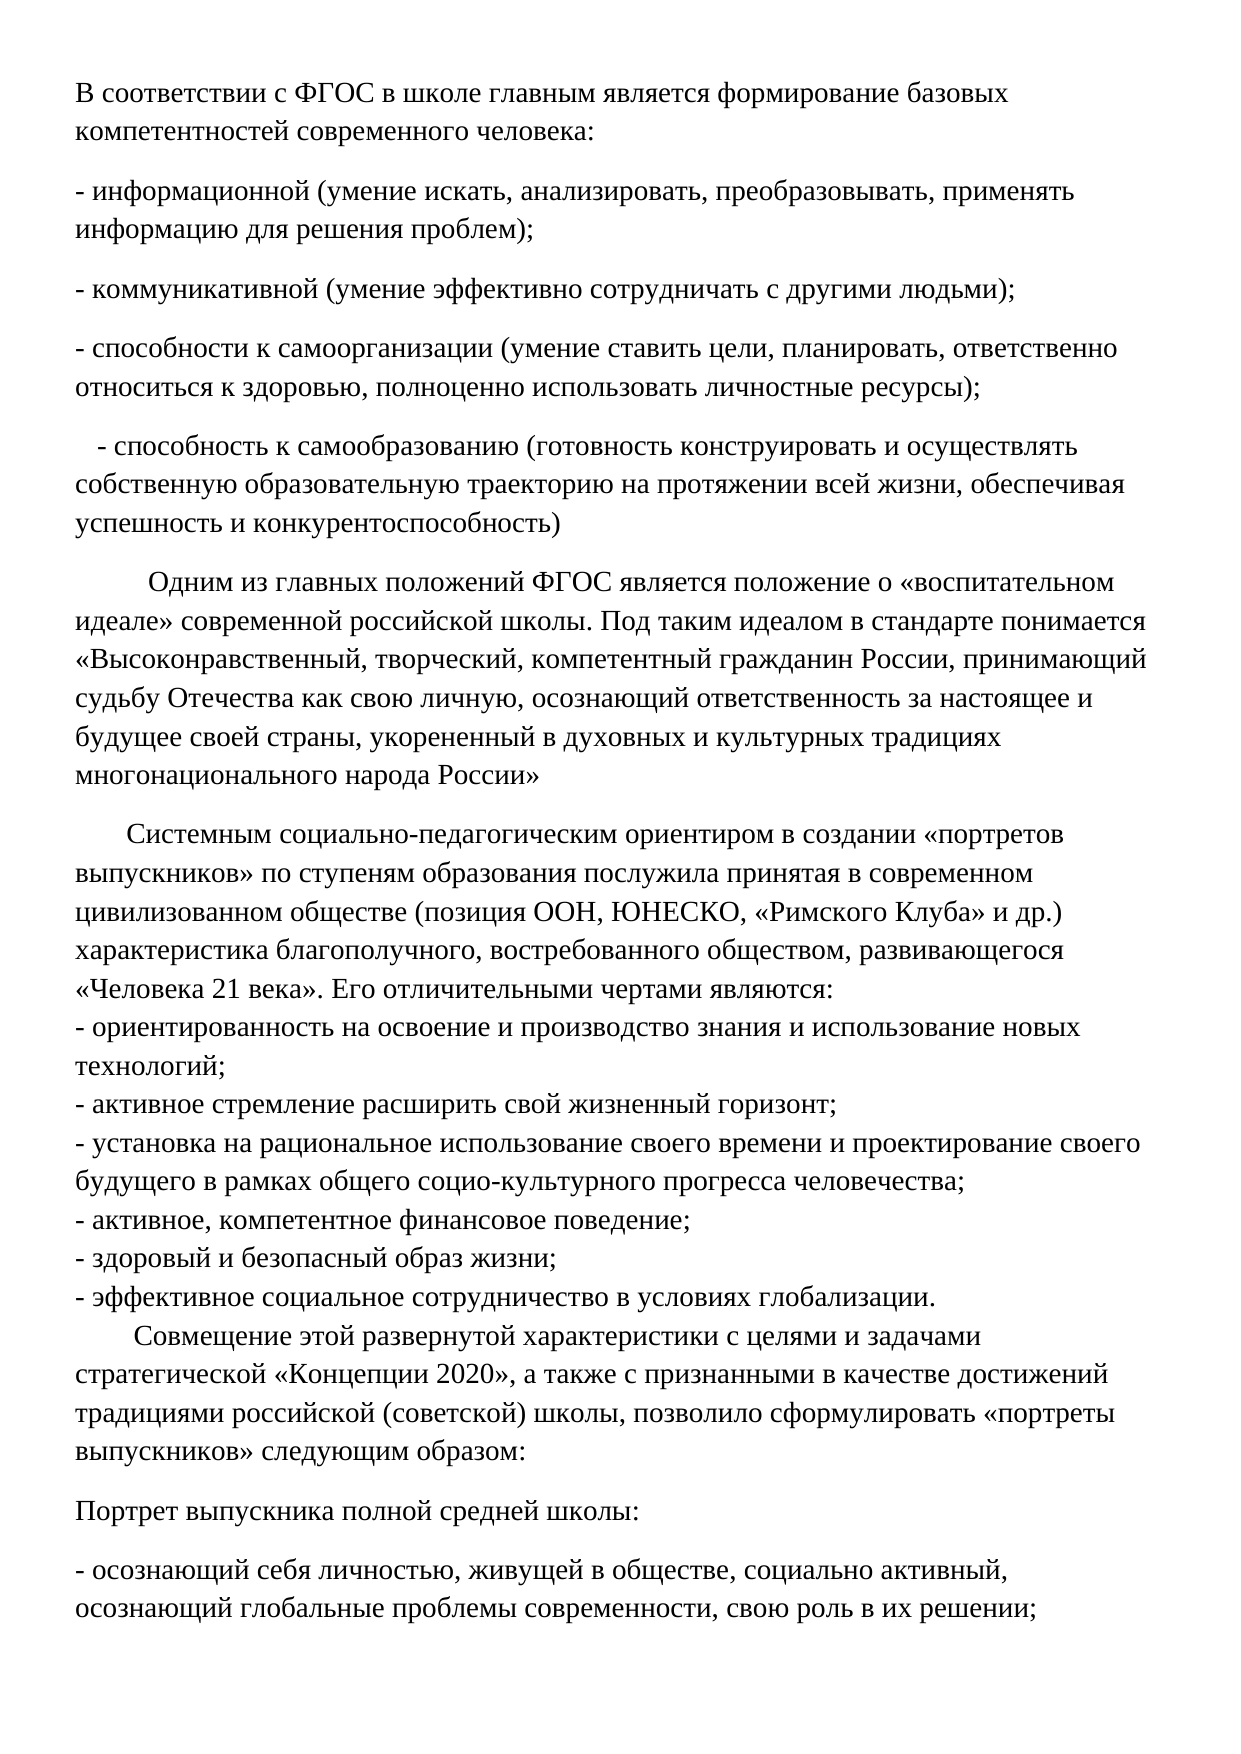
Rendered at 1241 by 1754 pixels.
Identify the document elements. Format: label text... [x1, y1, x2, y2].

text Портрет выпускника полной средней школы: [75, 1493, 1165, 1526]
text - способности к самоорганизации (умение ставить цели, планировать, ответственно относиться к здоровью, полноценно использовать личностные ресурсы); [75, 330, 1165, 402]
text - осознающий себя личностью, живущей в обществе, социально активный, осознающий глобальные проблемы современности, свою роль в их решении; [75, 1552, 1165, 1624]
text Одним из главных положений ФГОС является положение о «воспитательном идеале» современной российской школы. Под таким идеалом в стандарте понимается «Высоконравственный, творческий, компетентный гражданин России, принимающий судьбу Отечества как свою личную, осознающий ответственность за настоящее и будущее своей страны, укорененный в духовных и культурных традициях многонационального народа России» [75, 564, 1165, 791]
text - информационной (умение искать, анализировать, преобразовывать, применять информацию для решения проблем); [75, 173, 1165, 245]
text - способность к самообразованию (готовность конструировать и осуществлять собственную образовательную траекторию на протяжении всей жизни, обеспечивая успешность и конкурентоспособность)‏ [75, 428, 1165, 539]
text Системным социально-педагогическим ориентиром в создании «портретов выпускников» по ступеням образования послужила принятая в современном цивилизованном обществе (позиция ООН, ЮНЕСКО, «Римского Клуба» и др.) характеристика благополучного, востребованного обществом, развивающегося «Человека 21 века». Его отличительными чертами являются: - ориентированность на освоение и производство знания и использование новых технологий; - активное стремление расширить свой жизненный горизонт; - установка на рациональное использование своего времени и проектирование своего будущего в рамках общего социо-культурного прогресса человечества; - активное, компетентное финансовое поведение; - здоровый и безопасный образ жизни; - эффективное социальное сотрудничество в условиях глобализации. Совмещение этой развернутой характеристики с целями и задачами стратегической «Концепции 2020», а также с признанными в качестве достижений традициями российской (советской) школы, позволило сформулировать «портреты выпускников» следующим образом: [75, 817, 1165, 1467]
text - коммуникативной (умение эффективно сотрудничать с другими людьми); [75, 271, 1165, 304]
text В соответствии с ФГОС в школе главным является формирование базовых компетентностей современного человека: [75, 75, 1165, 147]
